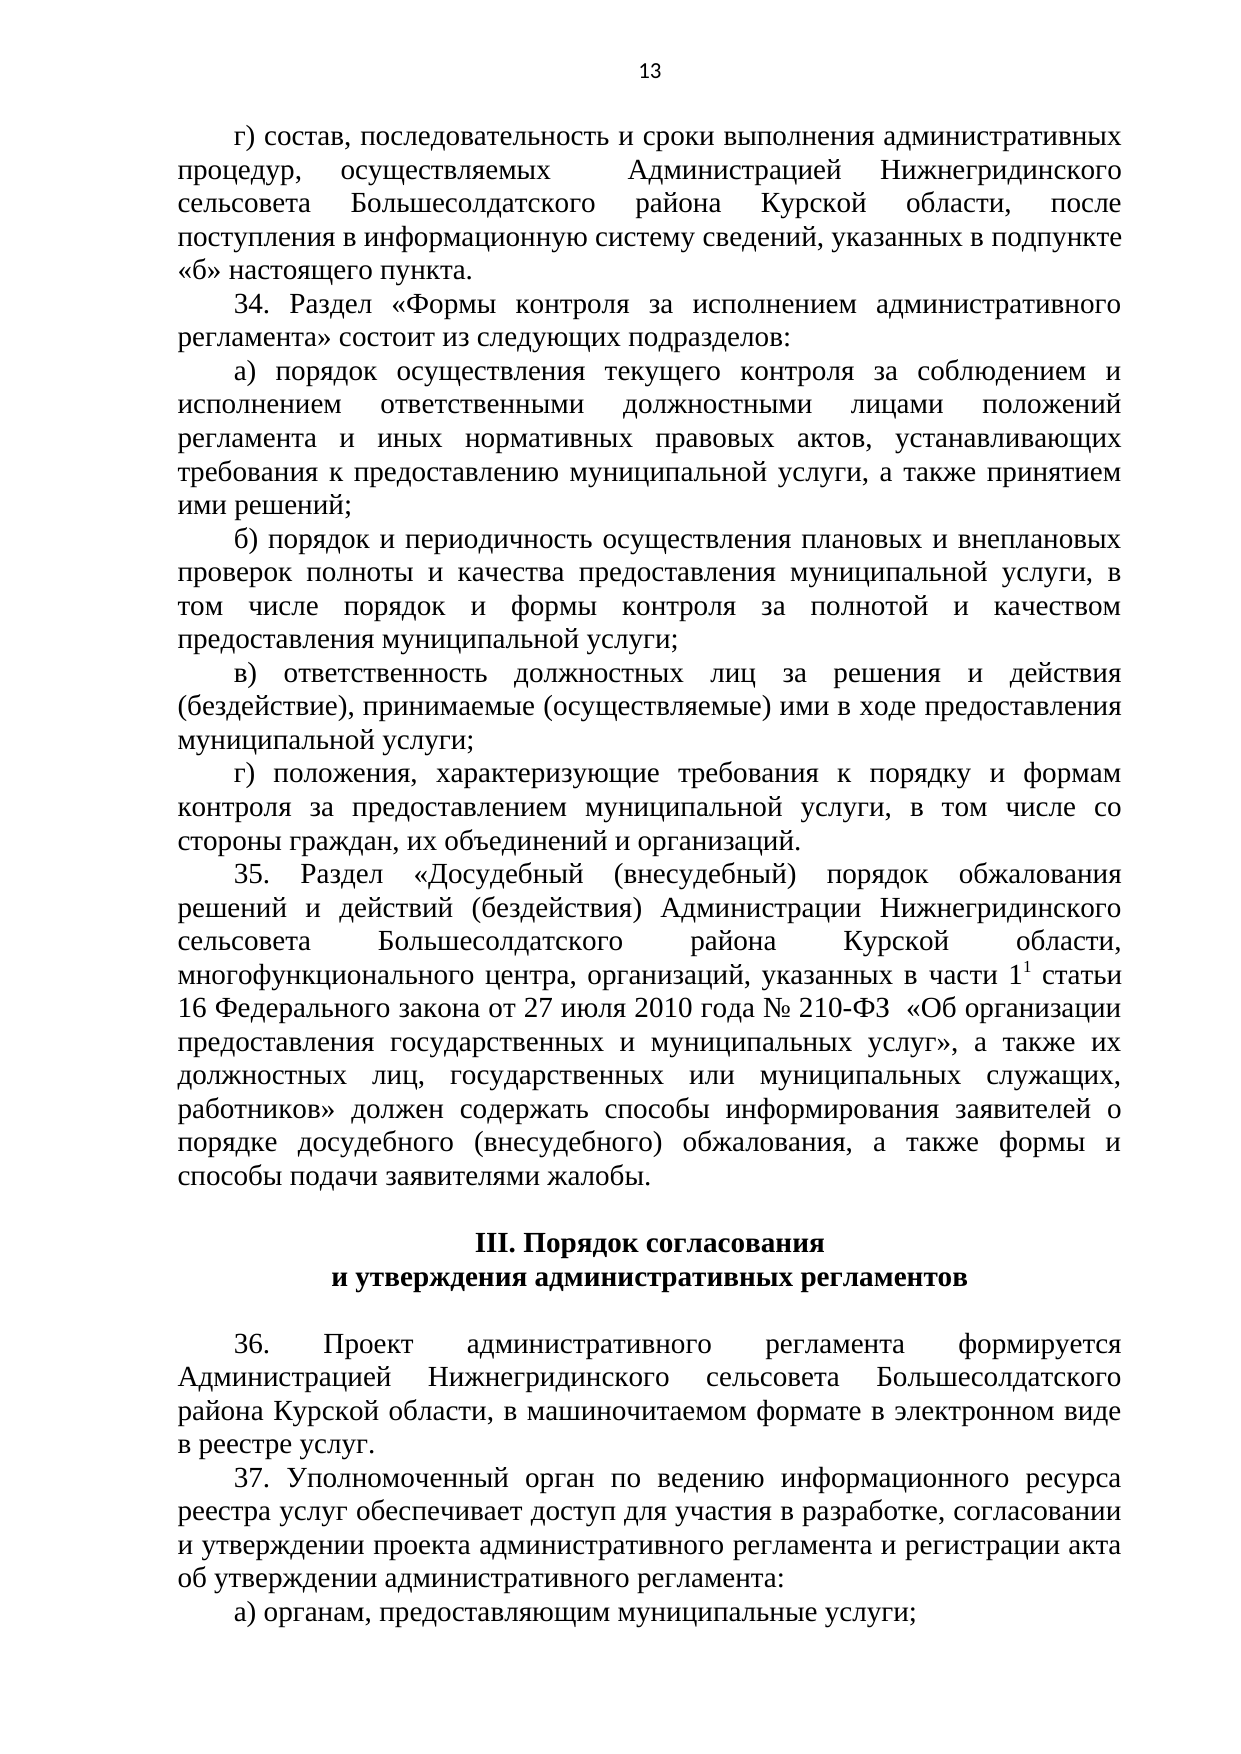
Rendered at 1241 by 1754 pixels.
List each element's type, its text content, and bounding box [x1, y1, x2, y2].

text в) ответственность должностных лиц за решения и действия (бездействие), принимаемые (осуществляемые) ими в ходе предоставления муниципальной услуги; [177, 655, 1122, 756]
text г) положения, характеризующие требования к порядку и формам контроля за предоставлением муниципальной услуги, в том числе со стороны граждан, их объединений и организаций. [177, 756, 1122, 856]
text 34. Раздел «Формы контроля за исполнением административного регламента» состоит из следующих подразделов: [177, 286, 1122, 353]
text а) органам, предоставляющим муниципальные услуги; [177, 1594, 1122, 1628]
text 35. Раздел «Досудебный (внесудебный) порядок обжалования решений и действий (бездействия) Администрации Нижнегридинского сельсовета Большесолдатского района Курской области, многофункционального центра, организаций, указанных в части 11 статьи 16 Федерального закона от 27 июля 2010 года № 210-ФЗ «Об организации предоставления государственных и муниципальных услуг», а также их должностных лиц, государственных или муниципальных служащих, работников» должен содержать способы информирования заявителей о порядке досудебного (внесудебного) обжалования, а также формы и способы подачи заявителями жалобы. [177, 856, 1122, 1192]
text III. Порядок согласования [177, 1225, 1122, 1259]
text 36. Проект административного регламента формируется Администрацией Нижнегридинского сельсовета Большесолдатского района Курской области, в машиночитаемом формате в электронном виде в реестре услуг. [177, 1326, 1122, 1460]
text а) порядок осуществления текущего контроля за соблюдением и исполнением ответственными должностными лицами положений регламента и иных нормативных правовых актов, устанавливающих требования к предоставлению муниципальной услуги, а также принятием ими решений; [177, 353, 1122, 521]
text г) состав, последовательность и сроки выполнения административных процедур, осуществляемых Администрацией Нижнегридинского сельсовета Большесолдатского района Курской области, после поступления в информационную систему сведений, указанных в подпункте «б» настоящего пункта. [177, 118, 1122, 286]
text б) порядок и периодичность осуществления плановых и внеплановых проверок полноты и качества предоставления муниципальной услуги, в том числе порядок и формы контроля за полнотой и качеством предоставления муниципальной услуги; [177, 521, 1122, 655]
text 37. Уполномоченный орган по ведению информационного ресурса реестра услуг обеспечивает доступ для участия в разработке, согласовании и утверждении проекта административного регламента и регистрации акта об утверждении административного регламента: [177, 1460, 1122, 1594]
text и утверждения административных регламентов [177, 1259, 1122, 1292]
